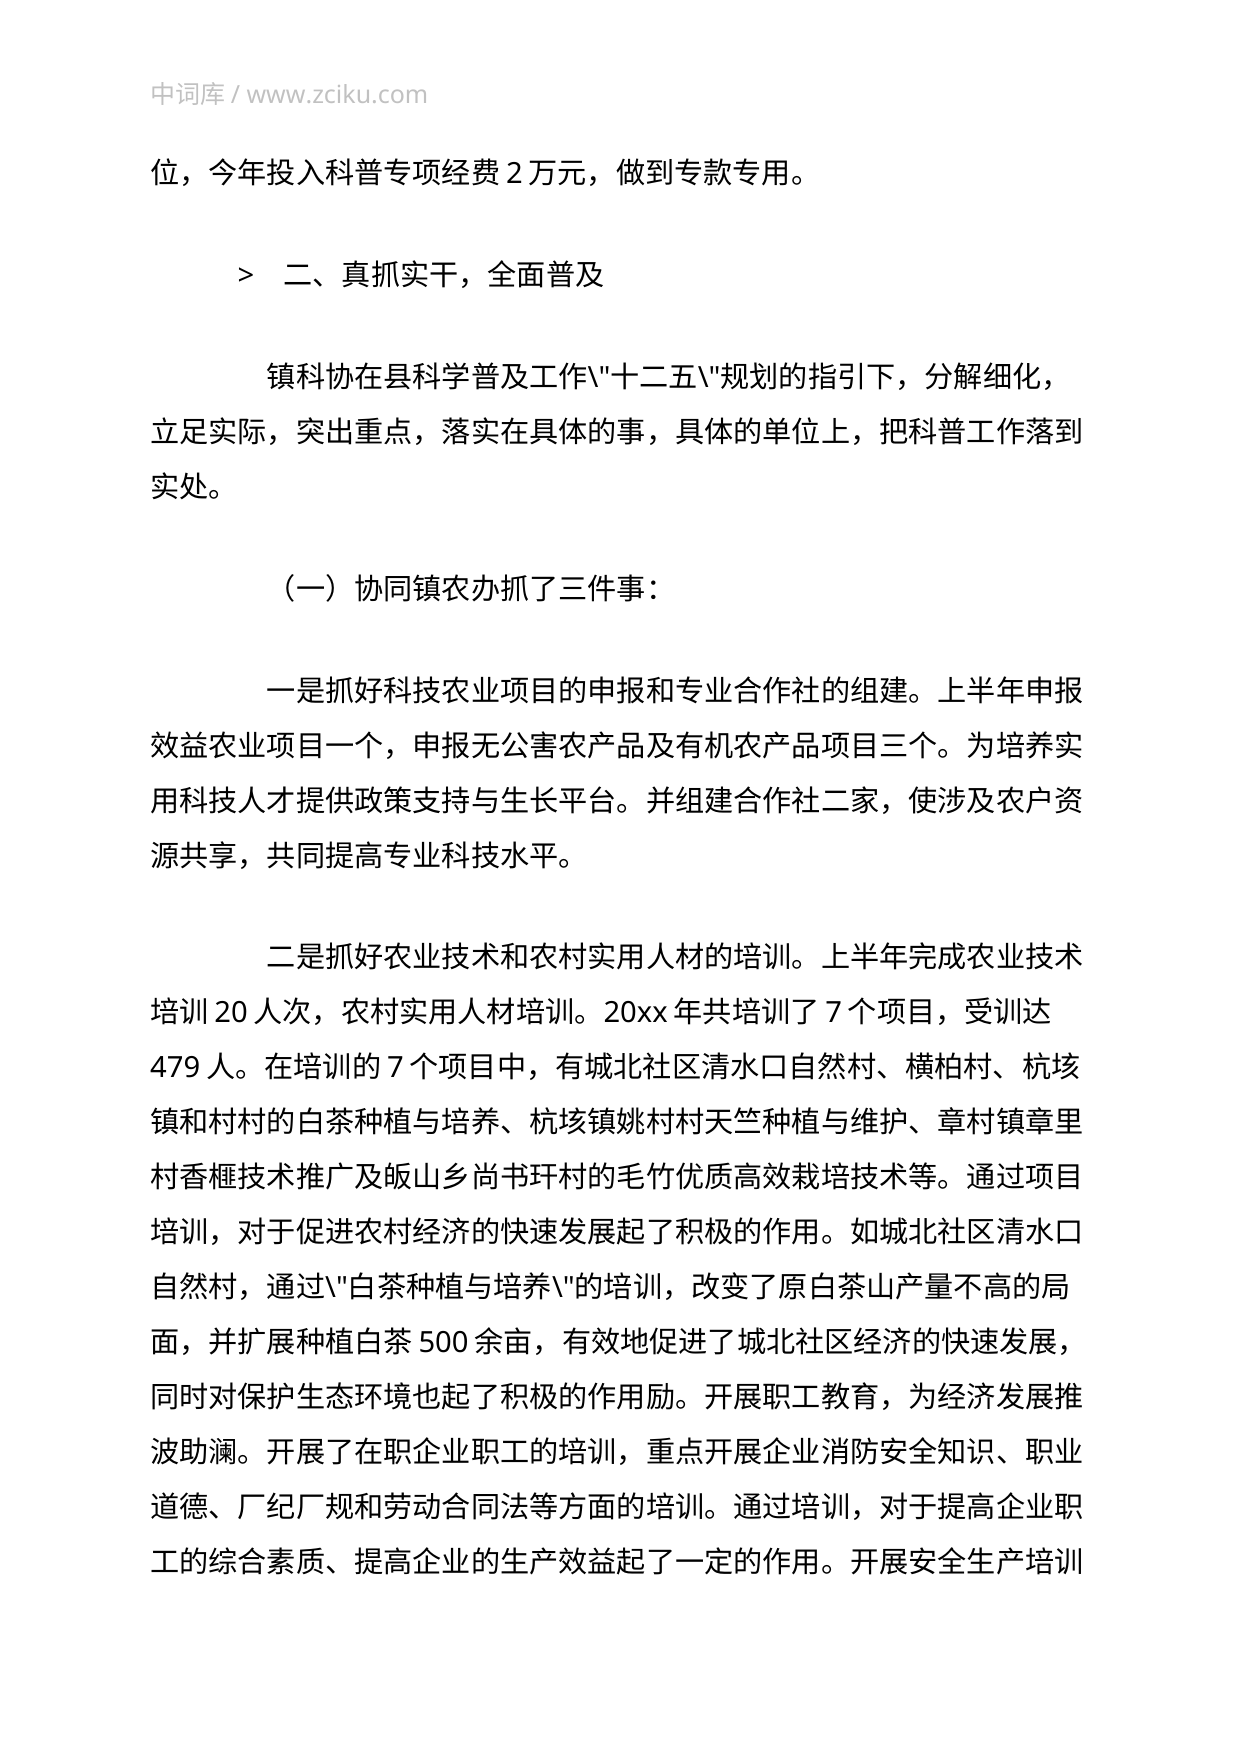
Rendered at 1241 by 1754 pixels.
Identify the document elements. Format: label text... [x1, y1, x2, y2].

text （一）协同镇农办抓了三件事： [150, 566, 1090, 608]
text 一是抓好科技农业项目的申报和专业合作社的组建。上半年申报效益农业项目一个，申报无公害农产品及有机农产品项目三个。为培养实用科技人才提供政策支持与生长平台。并组建合作社二家，使涉及农户资源共享，共同提高专业科技水平。 [150, 667, 1090, 874]
text > 二、真抓实干，全面普及 [150, 252, 1090, 294]
text 镇科协在县科学普及工作\"十二五\"规划的指引下，分解细化，立足实际，突出重点，落实在具体的事，具体的单位上，把科普工作落到实处。 [150, 354, 1090, 506]
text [150, 150, 1090, 192]
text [150, 934, 1090, 1580]
